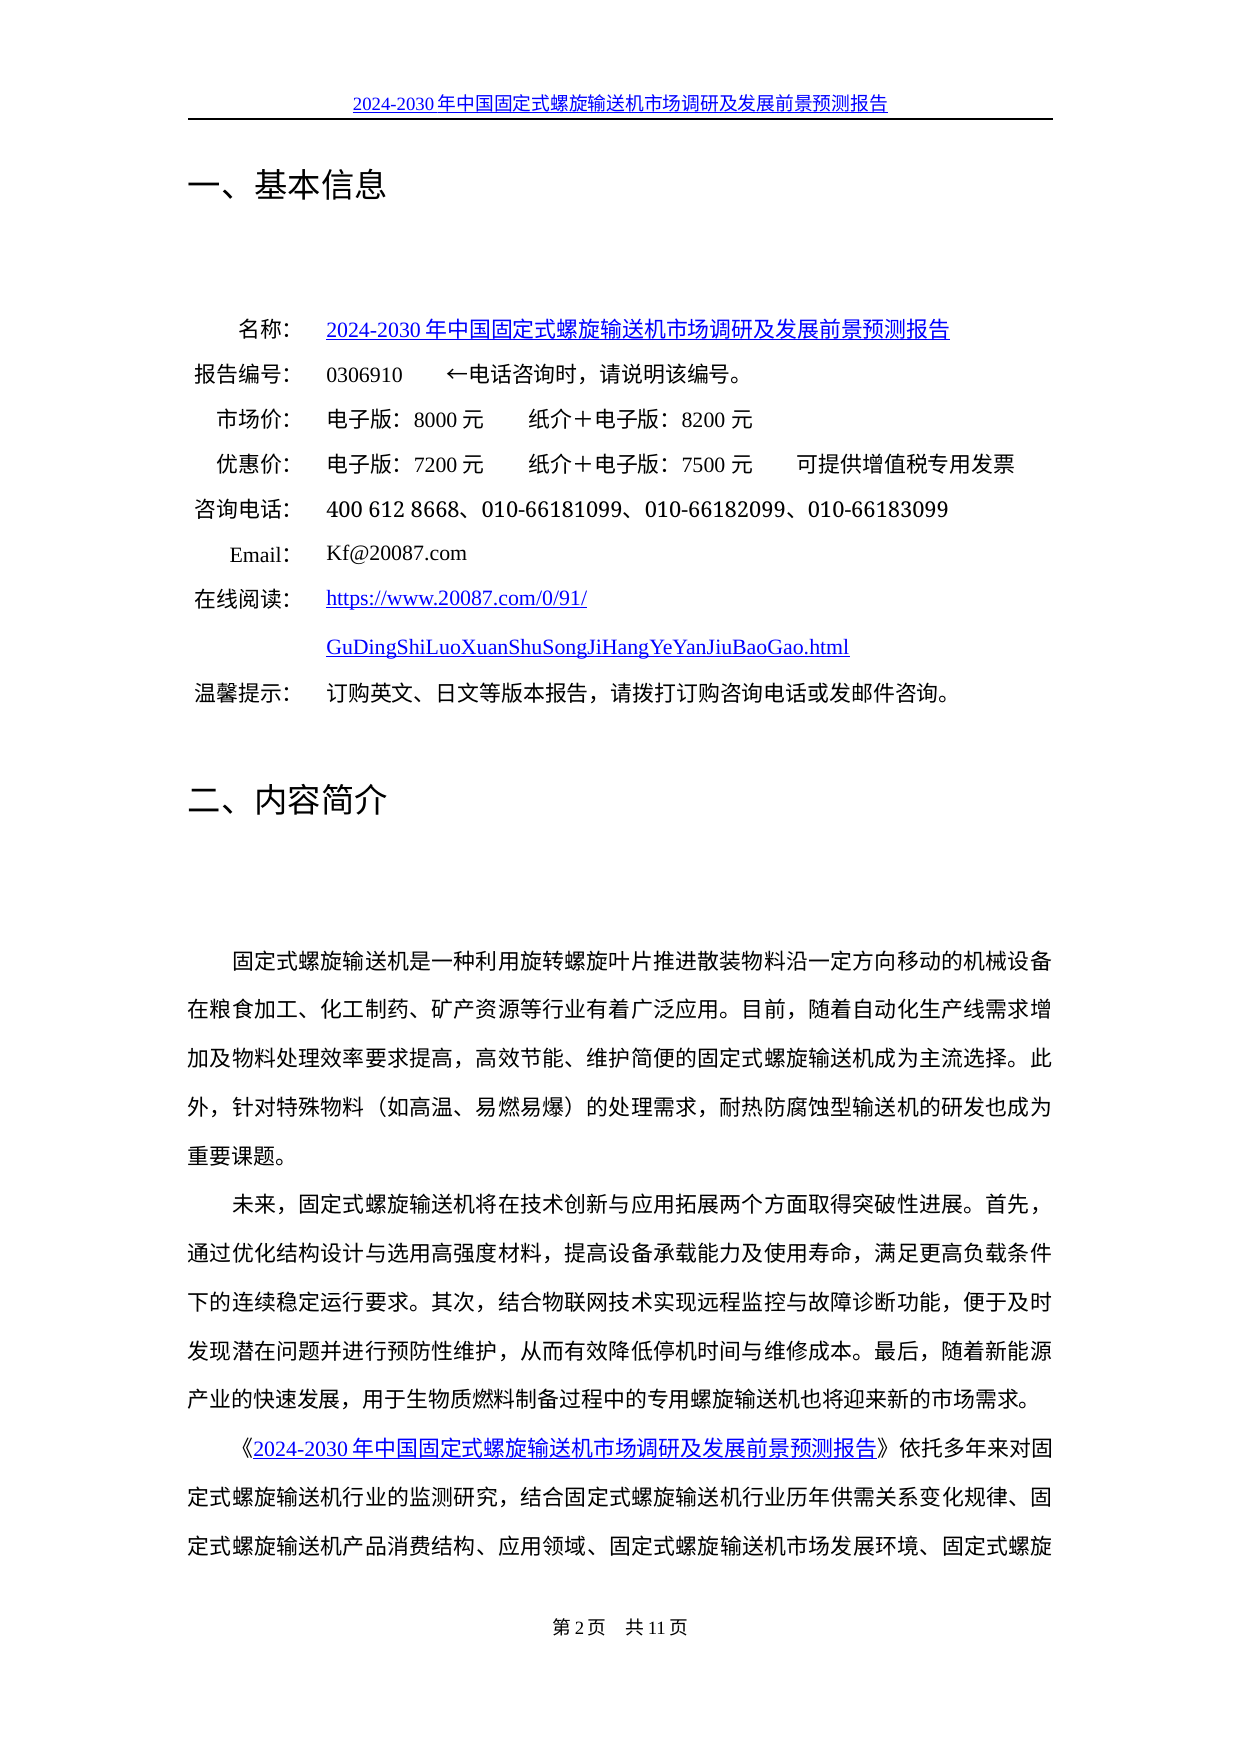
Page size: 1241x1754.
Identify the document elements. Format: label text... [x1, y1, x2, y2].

table_cell Email： [167, 537, 315, 582]
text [187, 943, 1053, 1561]
table_cell 电子版：8000 元 纸介＋电子版：8200 元 [315, 402, 1073, 447]
table_cell 报告编号： [167, 357, 315, 402]
table_cell 优惠价： [167, 447, 315, 492]
table_header 2024-2030年中国固定式螺旋输送机市场调研及发展前景预测报告 [315, 312, 1073, 357]
table_cell 市场价： [167, 402, 315, 447]
table_cell 温馨提示： [167, 675, 315, 720]
table_cell 咨询电话： [167, 492, 315, 537]
table_header 名称： [167, 312, 315, 357]
table_cell 400 612 8668、010-66181099、010-66182099、010-66183099 [315, 492, 1073, 537]
title 一、基本信息 [187, 150, 1053, 215]
table_cell 电子版：7200 元 纸介＋电子版：7500 元 可提供增值税专用发票 [315, 447, 1073, 492]
table_cell [315, 582, 1073, 675]
table_cell 在线阅读： [167, 582, 315, 675]
table_cell 0306910 ←电话咨询时，请说明该编号。 [315, 357, 1073, 402]
table_cell Kf@20087.com [315, 537, 1073, 582]
title 二、内容简介 [187, 766, 1053, 831]
table_cell 订购英文、日文等版本报告，请拨打订购咨询电话或发邮件咨询。 [315, 675, 1073, 720]
